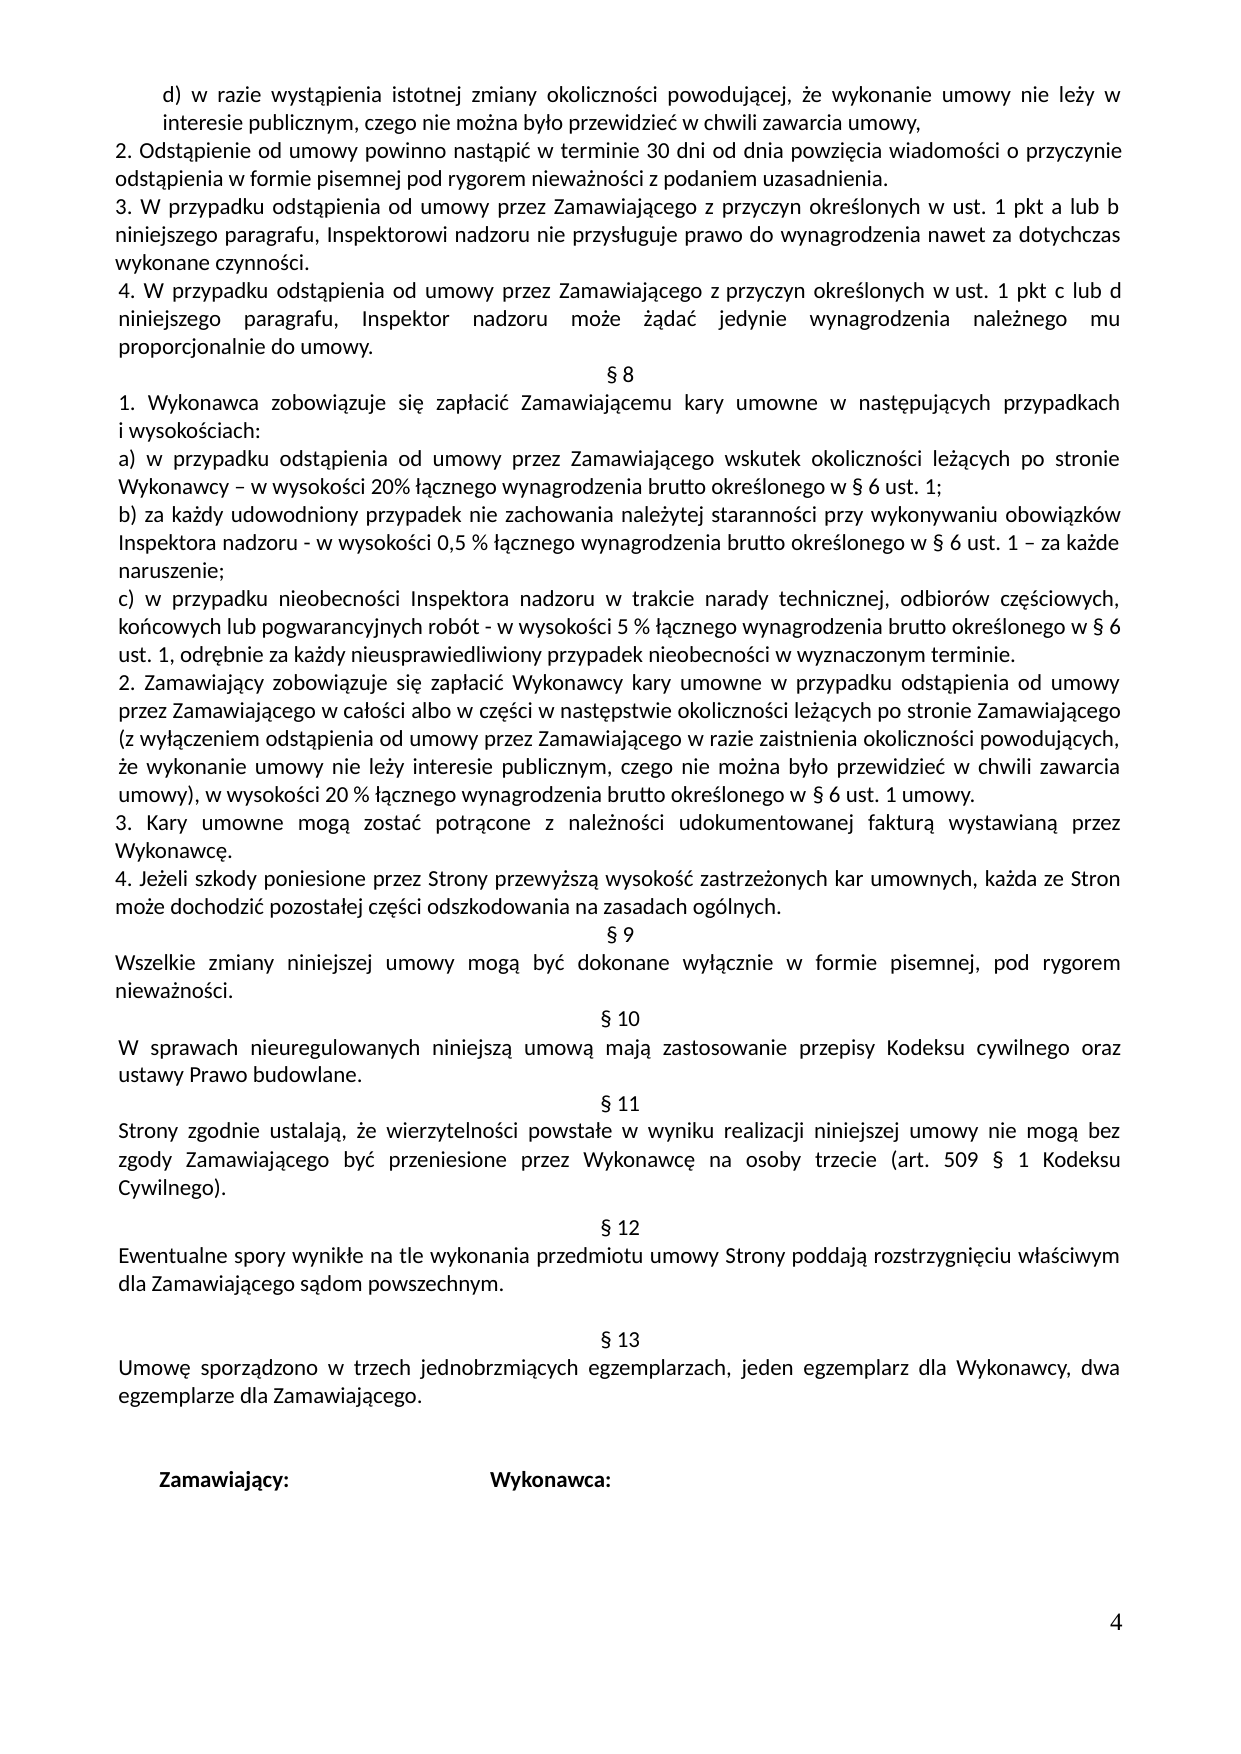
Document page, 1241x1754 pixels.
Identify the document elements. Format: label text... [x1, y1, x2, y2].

text Zamawiający: Wykonawca: [118, 1465, 1122, 1493]
text Umowę sporządzono w trzech jednobrzmiących egzemplarzach, jeden egzemplarz dla Wykonawcy, dwa egzemplarze dla Zamawiającego. [118, 1353, 1122, 1409]
text Wszelkie zmiany niniejszej umowy mogą być dokonane wyłącznie w formie pisemnej, pod rygorem nieważności. [115, 948, 1122, 1004]
text a) w przypadku odstąpienia od umowy przez Zamawiającego wskutek okoliczności leżących po stronie Wykonawcy – w wysokości 20% łącznego wynagrodzenia brutto określonego w § 6 ust. 1; [118, 444, 1122, 500]
text W sprawach nieuregulowanych niniejszą umową mają zastosowanie przepisy Kodeksu cywilnego oraz ustawy Prawo budowlane. [118, 1033, 1122, 1089]
text 4. W przypadku odstąpienia od umowy przez Zamawiającego z przyczyn określonych w ust. 1 pkt c lub d niniejszego paragrafu, Inspektor nadzoru może żądać jedynie wynagrodzenia należnego mu proporcjonalnie do umowy. [118, 276, 1122, 360]
text § 8 [118, 360, 1122, 388]
text 3. W przypadku odstąpienia od umowy przez Zamawiającego z przyczyn określonych w ust. 1 pkt a lub b niniejszego paragrafu, Inspektorowi nadzoru nie przysługuje prawo do wynagrodzenia nawet za dotychczas wykonane czynności. [115, 192, 1122, 276]
text 1. Wykonawca zobowiązuje się zapłacić Zamawiającemu kary umowne w następujących przypadkach i wysokościach: [118, 388, 1122, 444]
text Strony zgodnie ustalają, że wierzytelności powstałe w wyniku realizacji niniejszej umowy nie mogą bez zgody Zamawiającego być przeniesione przez Wykonawcę na osoby trzecie (art. 509 § 1 Kodeksu Cywilnego). [118, 1117, 1122, 1201]
text 2. Zamawiający zobowiązuje się zapłacić Wykonawcy kary umowne w przypadku odstąpienia od umowy przez Zamawiającego w całości albo w części w następstwie okoliczności leżących po stronie Zamawiającego (z wyłączeniem odstąpienia od umowy przez Zamawiającego w razie zaistnienia okoliczności powodujących, że wykonanie umowy nie leży interesie publicznym, czego nie można było przewidzieć w chwili zawarcia umowy), w wysokości 20 % łącznego wynagrodzenia brutto określonego w § 6 ust. 1 umowy. [118, 668, 1122, 808]
text c) w przypadku nieobecności Inspektora nadzoru w trakcie narady technicznej, odbiorów częściowych, końcowych lub pogwarancyjnych robót - w wysokości 5 % łącznego wynagrodzenia brutto określonego w § 6 ust. 1, odrębnie za każdy nieusprawiedliwiony przypadek nieobecności w wyznaczonym terminie. [118, 584, 1122, 668]
text d) w razie wystąpienia istotnej zmiany okoliczności powodującej, że wykonanie umowy nie leży w interesie publicznym, czego nie można było przewidzieć w chwili zawarcia umowy, [162, 80, 1122, 136]
text 2. Odstąpienie od umowy powinno nastąpić w terminie 30 dni od dnia powzięcia wiadomości o przyczynie odstąpienia w formie pisemnej pod rygorem nieważności z podaniem uzasadnienia. [115, 136, 1122, 192]
text § 10 [118, 1004, 1122, 1033]
text 3. Kary umowne mogą zostać potrącone z należności udokumentowanej fakturą wystawianą przez Wykonawcę. [115, 808, 1122, 864]
text 4. Jeżeli szkody poniesione przez Strony przewyższą wysokość zastrzeżonych kar umownych, każda ze Stron może dochodzić pozostałej części odszkodowania na zasadach ogólnych. [115, 864, 1122, 921]
text Ewentualne spory wynikłe na tle wykonania przedmiotu umowy Strony poddają rozstrzygnięciu właściwym dla Zamawiającego sądom powszechnym. [118, 1241, 1122, 1297]
text § 11 [118, 1089, 1122, 1117]
text § 12 [118, 1213, 1122, 1241]
text § 9 [118, 921, 1122, 948]
text § 13 [118, 1325, 1122, 1353]
text b) za każdy udowodniony przypadek nie zachowania należytej staranności przy wykonywaniu obowiązków Inspektora nadzoru - w wysokości 0,5 % łącznego wynagrodzenia brutto określonego w § 6 ust. 1 – za każde naruszenie; [118, 500, 1122, 584]
